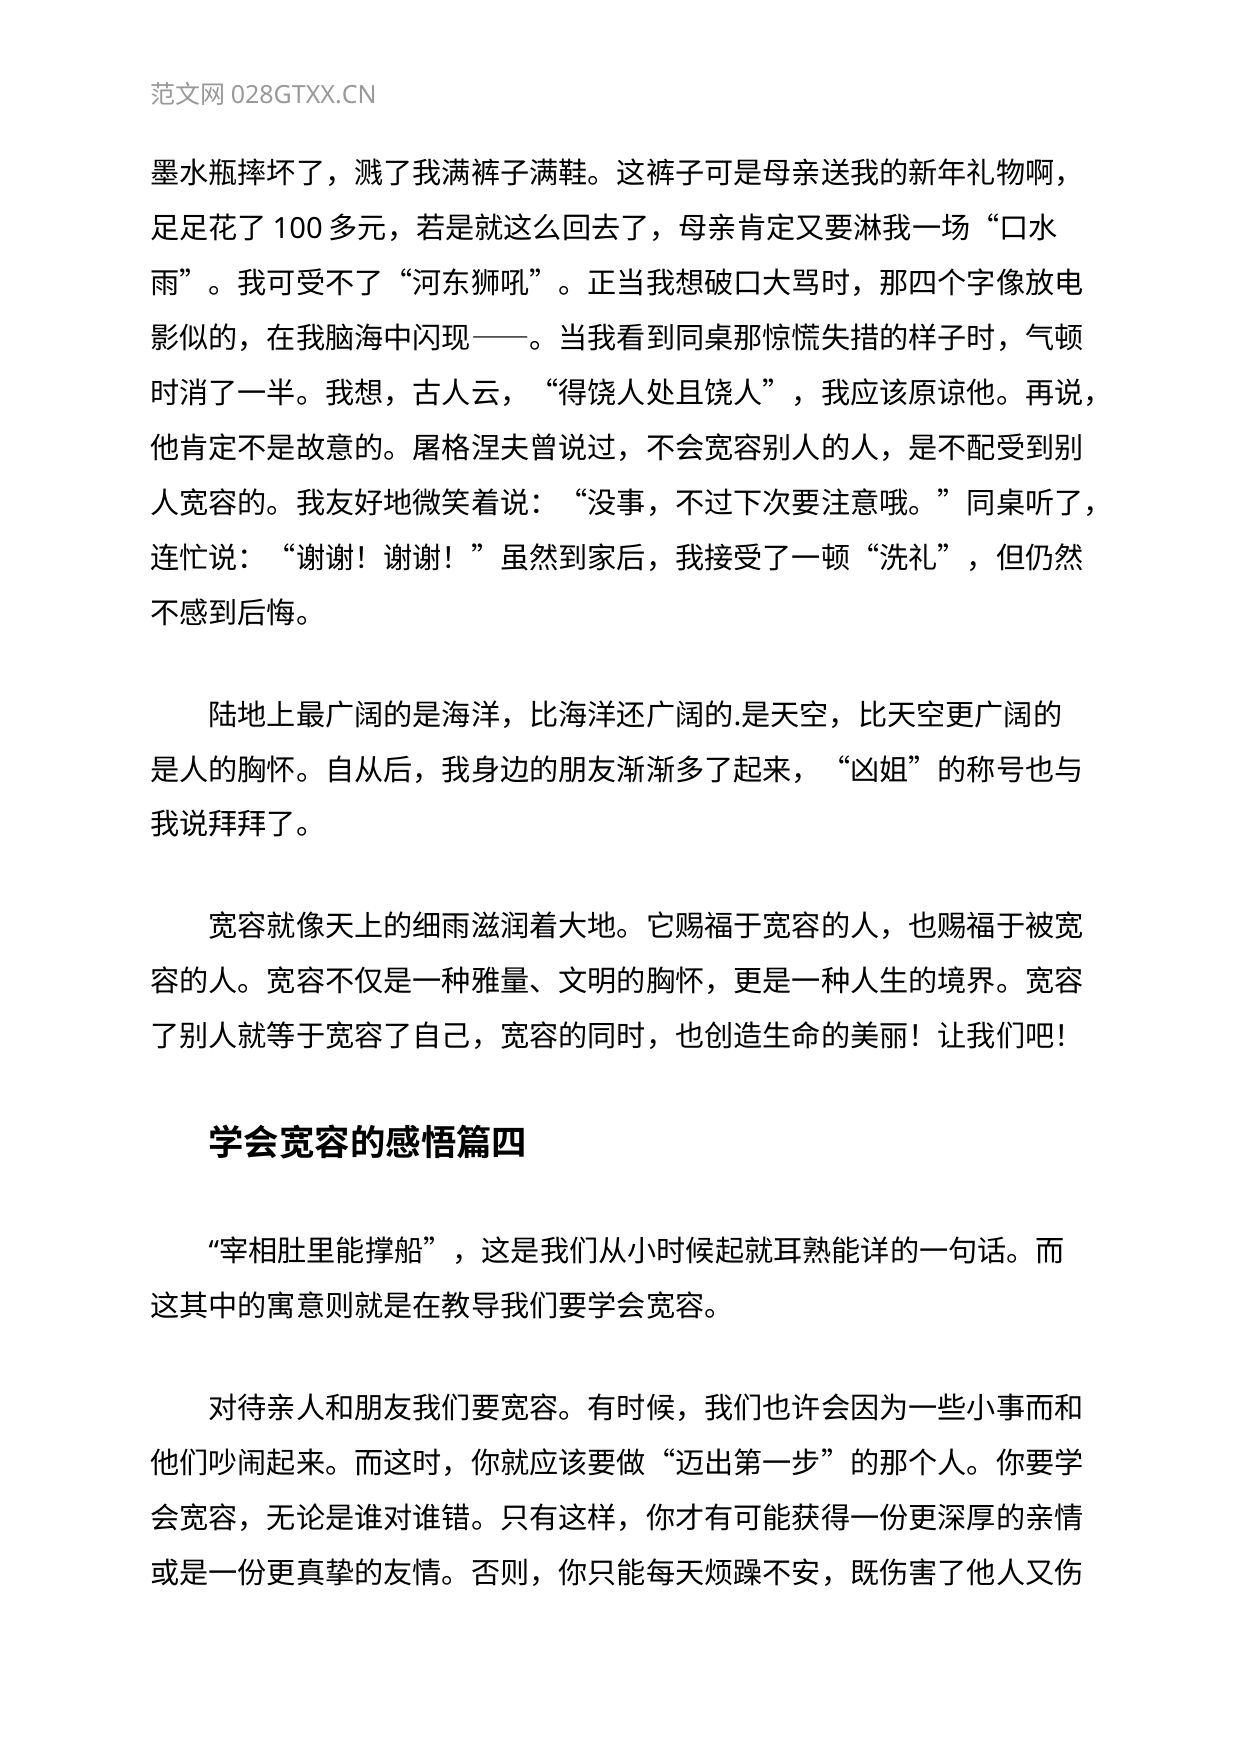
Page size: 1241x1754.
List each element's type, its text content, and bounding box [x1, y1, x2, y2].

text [150, 150, 1090, 632]
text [150, 1384, 1090, 1591]
text “宰相肚里能撑船”，这是我们从小时候起就耳熟能详的一句话。而这其中的寓意则就是在教导我们要学会宽容。 [150, 1228, 1090, 1325]
text 陆地上最广阔的是海洋，比海洋还广阔的.是天空，比天空更广阔的是人的胸怀。自从后，我身边的朋友渐渐多了起来，“凶姐”的称号也与我说拜拜了。 [150, 691, 1090, 843]
text 学会宽容的感悟篇四 [150, 1114, 1090, 1166]
text 宽容就像天上的细雨滋润着大地。它赐福于宽容的人，也赐福于被宽容的人。宽容不仅是一种雅量、文明的胸怀，更是一种人生的境界。宽容了别人就等于宽容了自己，宽容的同时，也创造生命的美丽！让我们吧！ [150, 903, 1090, 1055]
